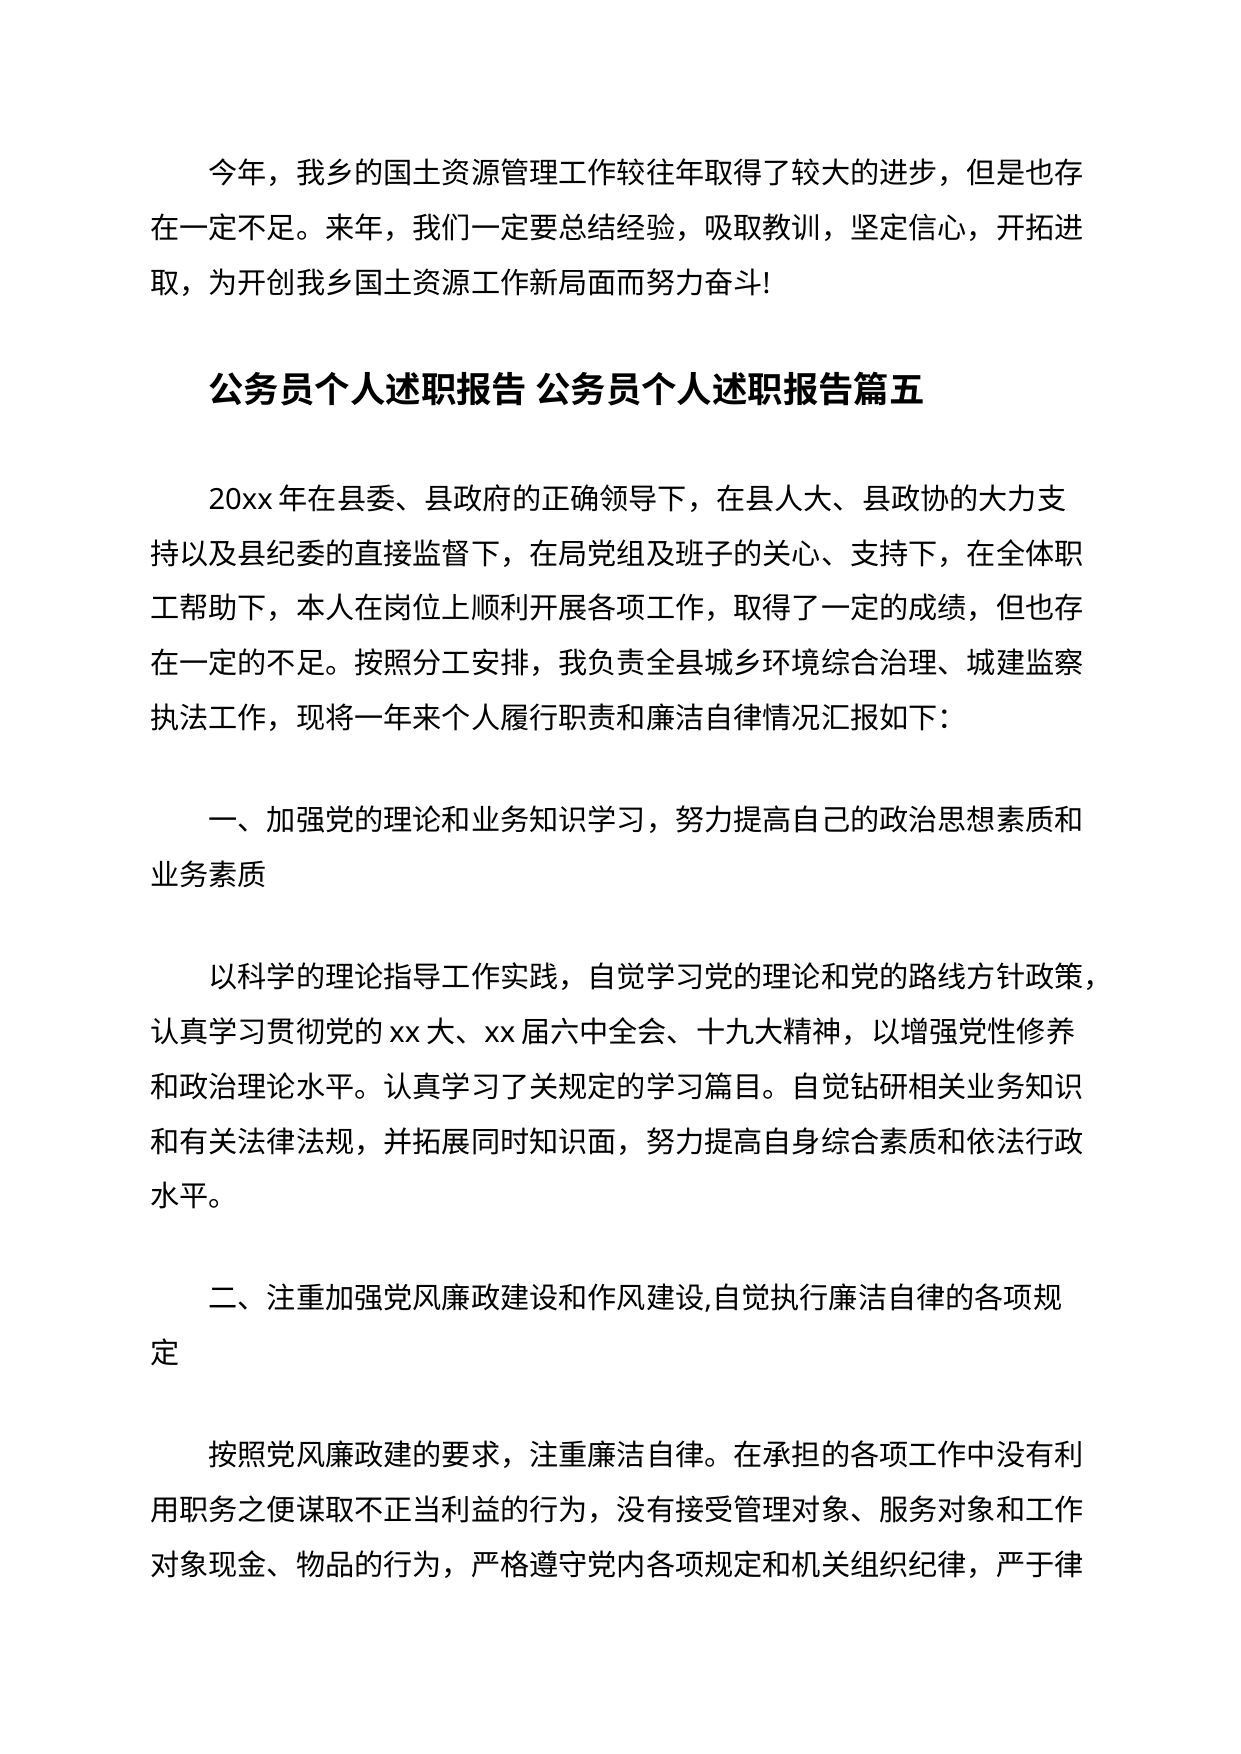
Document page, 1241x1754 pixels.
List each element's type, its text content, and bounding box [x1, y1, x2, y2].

text 公务员个人述职报告 公务员个人述职报告篇五 [150, 362, 1090, 413]
text 20xx年在县委、县政府的正确领导下，在县人大、县政协的大力支持以及县纪委的直接监督下，在局党组及班子的关心、支持下，在全体职工帮助下，本人在岗位上顺利开展各项工作，取得了一定的成绩，但也存在一定的不足。按照分工安排，我负责全县城乡环境综合治理、城建监察执法工作，现将一年来个人履行职责和廉洁自律情况汇报如下： [150, 475, 1090, 737]
text 一、加强党的理论和业务知识学习，努力提高自己的政治思想素质和业务素质 [150, 797, 1090, 894]
text 二、注重加强党风廉政建设和作风建设,自觉执行廉洁自律的各项规定 [150, 1275, 1090, 1372]
text 以科学的理论指导工作实践，自觉学习党的理论和党的路线方针政策，认真学习贯彻党的xx大、xx届六中全会、十九大精神，以增强党性修养和政治理论水平。认真学习了关规定的学习篇目。自觉钻研相关业务知识和有关法律法规，并拓展同时知识面，努力提高自身综合素质和依法行政水平。 [150, 953, 1090, 1215]
text 今年，我乡的国土资源管理工作较往年取得了较大的进步，但是也存在一定不足。来年，我们一定要总结经验，吸取教训，坚定信心，开拓进取，为开创我乡国土资源工作新局面而努力奋斗! [150, 150, 1090, 302]
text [150, 1432, 1090, 1584]
